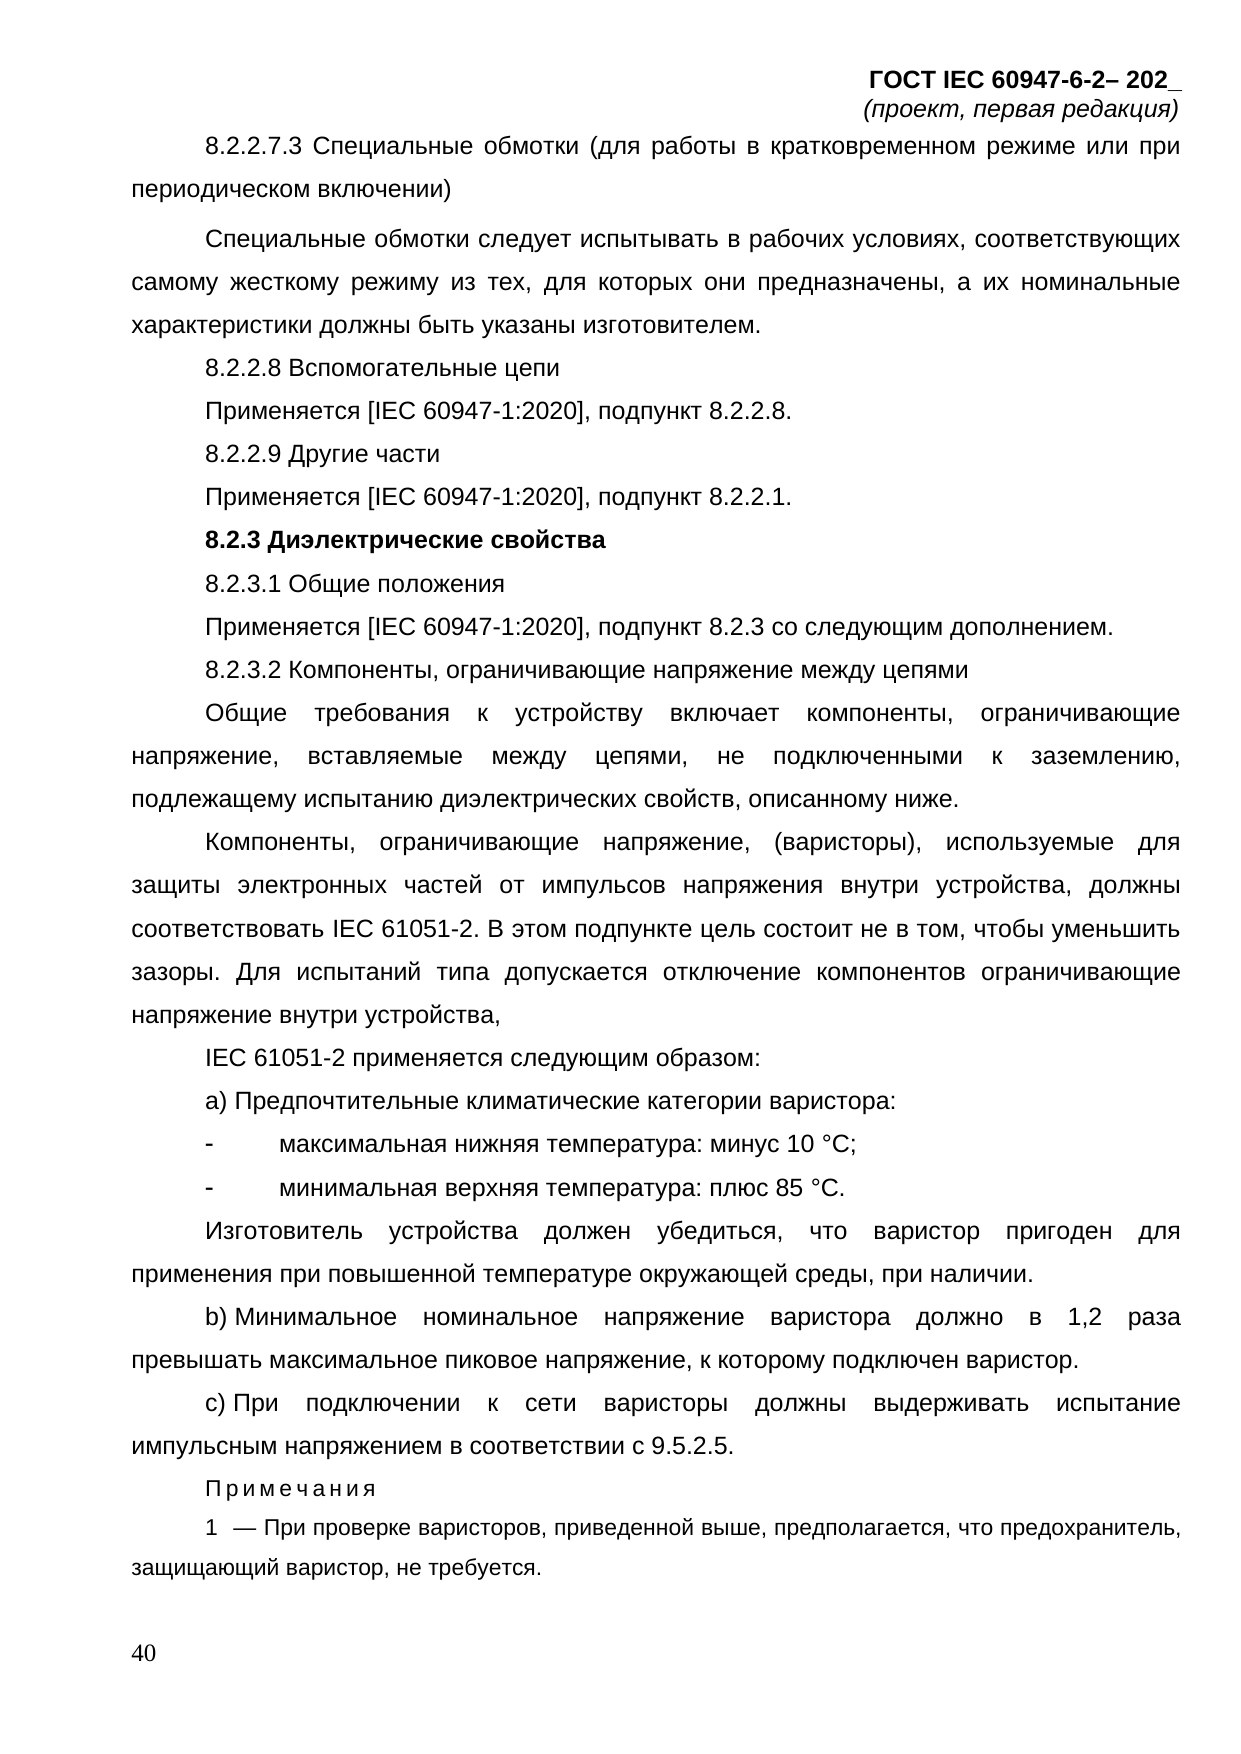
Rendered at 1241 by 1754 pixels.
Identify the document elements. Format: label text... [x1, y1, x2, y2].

subtitle 8.2.2.7.3 Специальные обмотки (для работы в кратковременном режиме или при периодическом включении) [131, 131, 1182, 203]
text Компоненты, ограничивающие напряжение, (варисторы), используемые для защиты электронных частей от импульсов напряжения внутри устройства, должны соответствовать IEC 61051-2. В этом подпункте цель состоит не в том, чтобы уменьшить зазоры. Для испытаний типа допускается отключение компонентов ограничивающие напряжение внутри устройства, [131, 827, 1182, 1029]
text IEC 61051-2 применяется следующим образом: [131, 1043, 1182, 1072]
text b) Минимальное номинальное напряжение варистора должно в 1,2 раза превышать максимальное пиковое напряжение, к которому подключен варистор. [131, 1302, 1182, 1374]
list максимальная нижняя температура: минус 10 °С; [131, 1129, 1182, 1158]
subtitle 8.2.3.1 Общие положения [131, 569, 1182, 597]
text c) При подключении к сети варисторы должны выдерживать испытание импульсным напряжением в соответствии с 9.5.2.5. [131, 1388, 1182, 1460]
text Применяется [IEC 60947-1:2020], подпункт 8.2.3 со следующим дополнением. [131, 612, 1182, 641]
text a) Предпочтительные климатические категории варистора: [131, 1086, 1182, 1115]
subtitle 8.2.3.2 Компоненты, ограничивающие напряжение между цепями [131, 655, 1182, 684]
text Изготовитель устройства должен убедиться, что варистор пригоден для применения при повышенной температуре окружающей среды, при наличии. [131, 1216, 1182, 1288]
text Применяется [IEC 60947-1:2020], подпункт 8.2.2.1. [131, 482, 1182, 511]
text Общие требования к устройству включает компоненты, ограничивающие напряжение, вставляемые между цепями, не подключенными к заземлению, подлежащему испытанию диэлектрических свойств, описанному ниже. [131, 698, 1182, 813]
subtitle 8.2.2.9 Другие части [131, 439, 1182, 468]
subtitle 8.2.3 Диэлектрические свойства [131, 526, 1182, 554]
list минимальная верхняя температура: плюс 85 °С. [131, 1172, 1182, 1201]
text Специальные обмотки следует испытывать в рабочих условиях, соответствующих самому жесткому режиму из тех, для которых они предназначены, а их номинальные характеристики должны быть указаны изготовителем. [131, 224, 1182, 339]
subtitle 8.2.2.8 Вспомогательные цепи [131, 353, 1182, 382]
text 1 — При проверке варисторов, приведенной выше, предполагается, что предохранитель, защищающий варистор, не требуется. [131, 1514, 1182, 1580]
text Применяется [IEC 60947-1:2020], подпункт 8.2.2.8. [131, 396, 1182, 425]
text Примечания [131, 1474, 1182, 1501]
